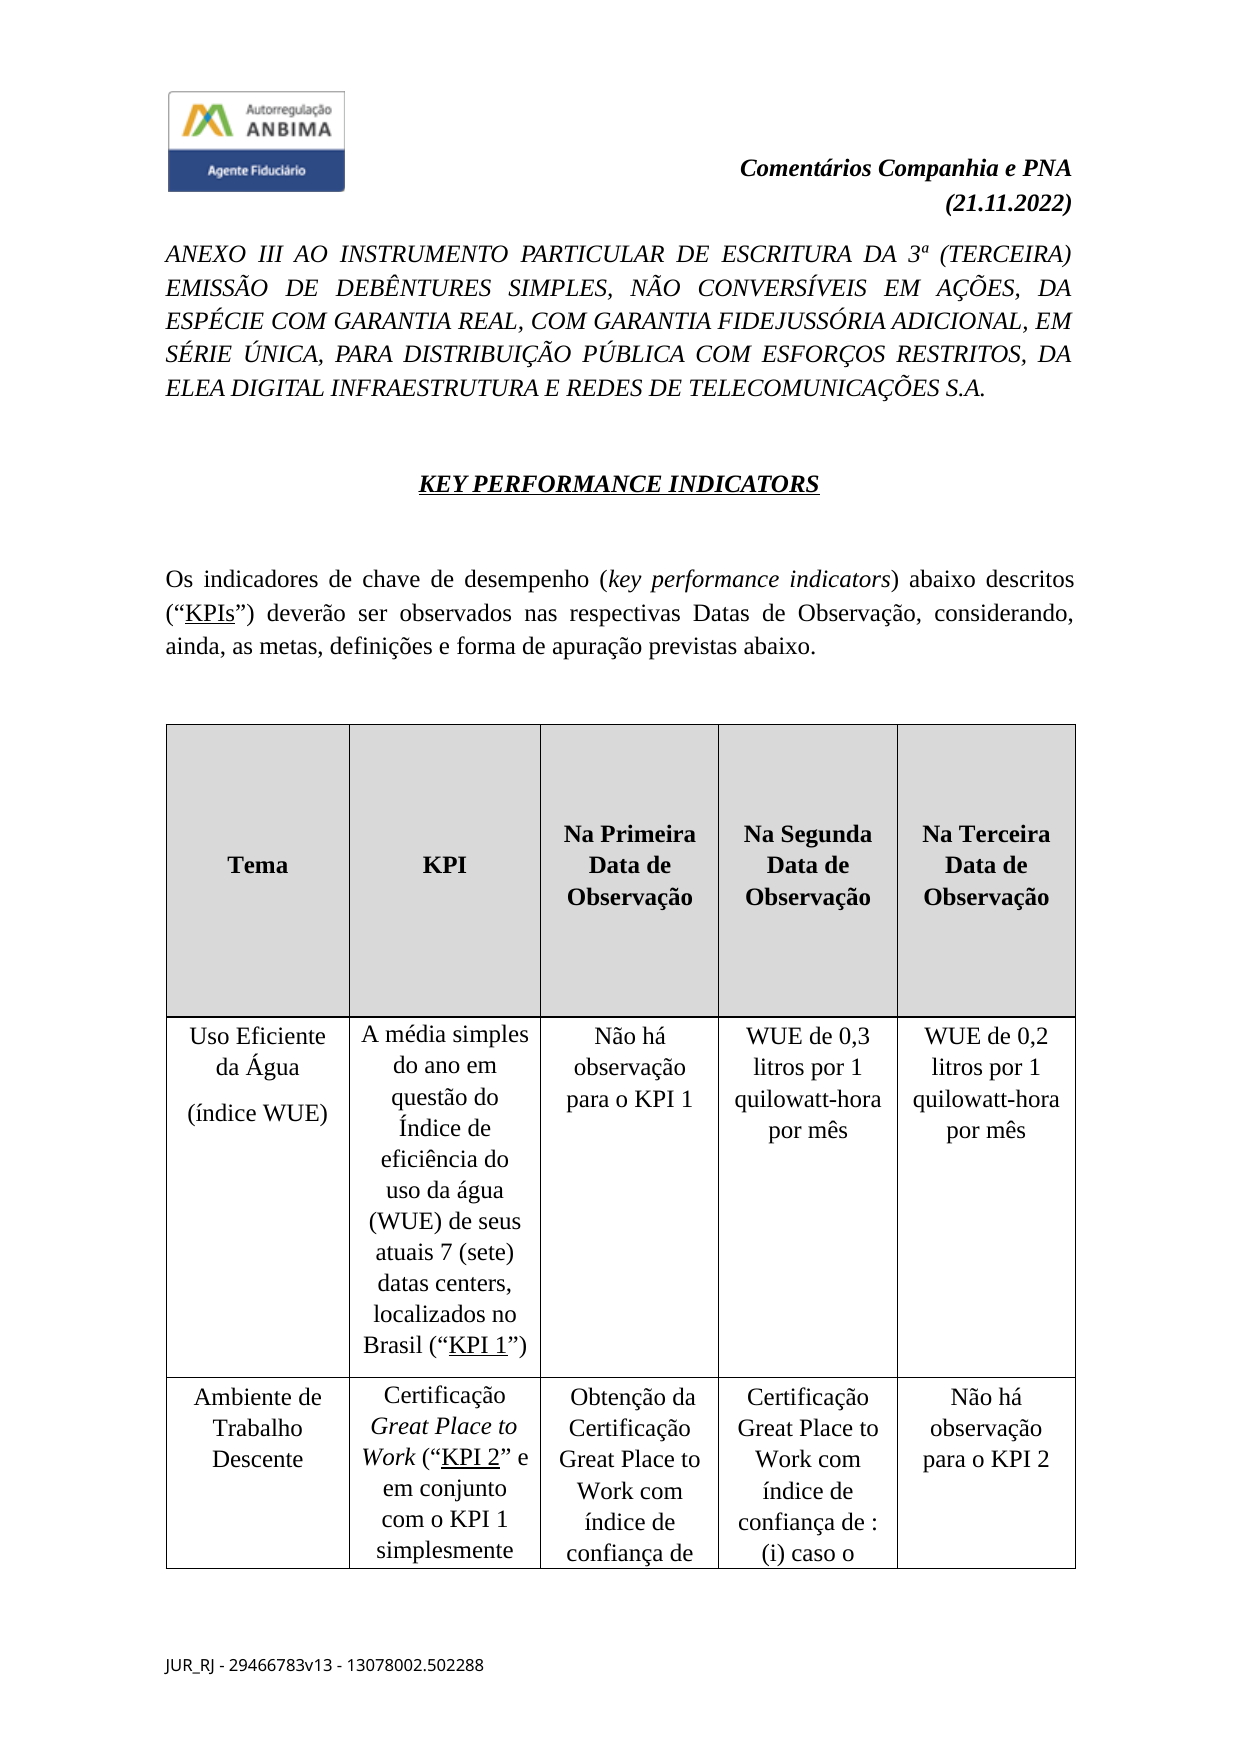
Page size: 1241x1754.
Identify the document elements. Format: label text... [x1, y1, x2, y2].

table_cell A média simples do ano em questão do Índice de eficiência do uso da água (WUE) de seus atuais 7 (sete) datas centers, localizados no Brasil (“KPI 1”) [350, 1018, 540, 1377]
table_header Na Terceira Data de Observação [898, 725, 1075, 1016]
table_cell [167, 1378, 349, 1568]
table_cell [898, 1378, 1075, 1568]
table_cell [719, 1378, 897, 1568]
table_cell WUE de 0,2 litros por 1 quilowatt-hora por mês [898, 1018, 1075, 1377]
table_header Tema [167, 725, 349, 1016]
table_cell Não há observação para o KPI 1 [541, 1018, 718, 1377]
table_header Na Primeira Data de Observação [541, 725, 718, 1016]
table_header Na Segunda Data de Observação [719, 725, 897, 1016]
table_cell WUE de 0,3 litros por 1 quilowatt-hora por mês [719, 1018, 897, 1377]
table_cell Uso Eficiente da Água (índice WUE) [167, 1018, 349, 1377]
text ANEXO III AO INSTRUMENTO PARTICULAR DE ESCRITURA DA 3ª (TERCEIRA) EMISSÃO DE DEBÊNTURES SIMPLES, NÃO CONVERSÍVEIS EM AÇÕES, DA ESPÉCIE COM GARANTIA REAL, COM GARANTIA FIDEJUSSÓRIA ADICIONAL, EM SÉRIE ÚNICA, PARA DISTRIBUIÇÃO PÚBLICA COM ESFORÇOS RESTRITOS, DA ELEA DIGITAL INFRAESTRUTURA E REDES DE TELECOMUNICAÇÕES S.A. [165, 236, 1075, 403]
text KEY PERFORMANCE INDICATORS [165, 465, 1075, 499]
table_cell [541, 1378, 718, 1568]
table_header KPI [350, 725, 540, 1016]
text Os indicadores de chave de desempenho (key performance indicators) abaixo descritos (“KPIs”) deverão ser observados nas respectivas Datas de Observação, considerando, ainda, as metas, definições e forma de apuração previstas abaixo. [165, 561, 1075, 661]
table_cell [350, 1378, 540, 1568]
